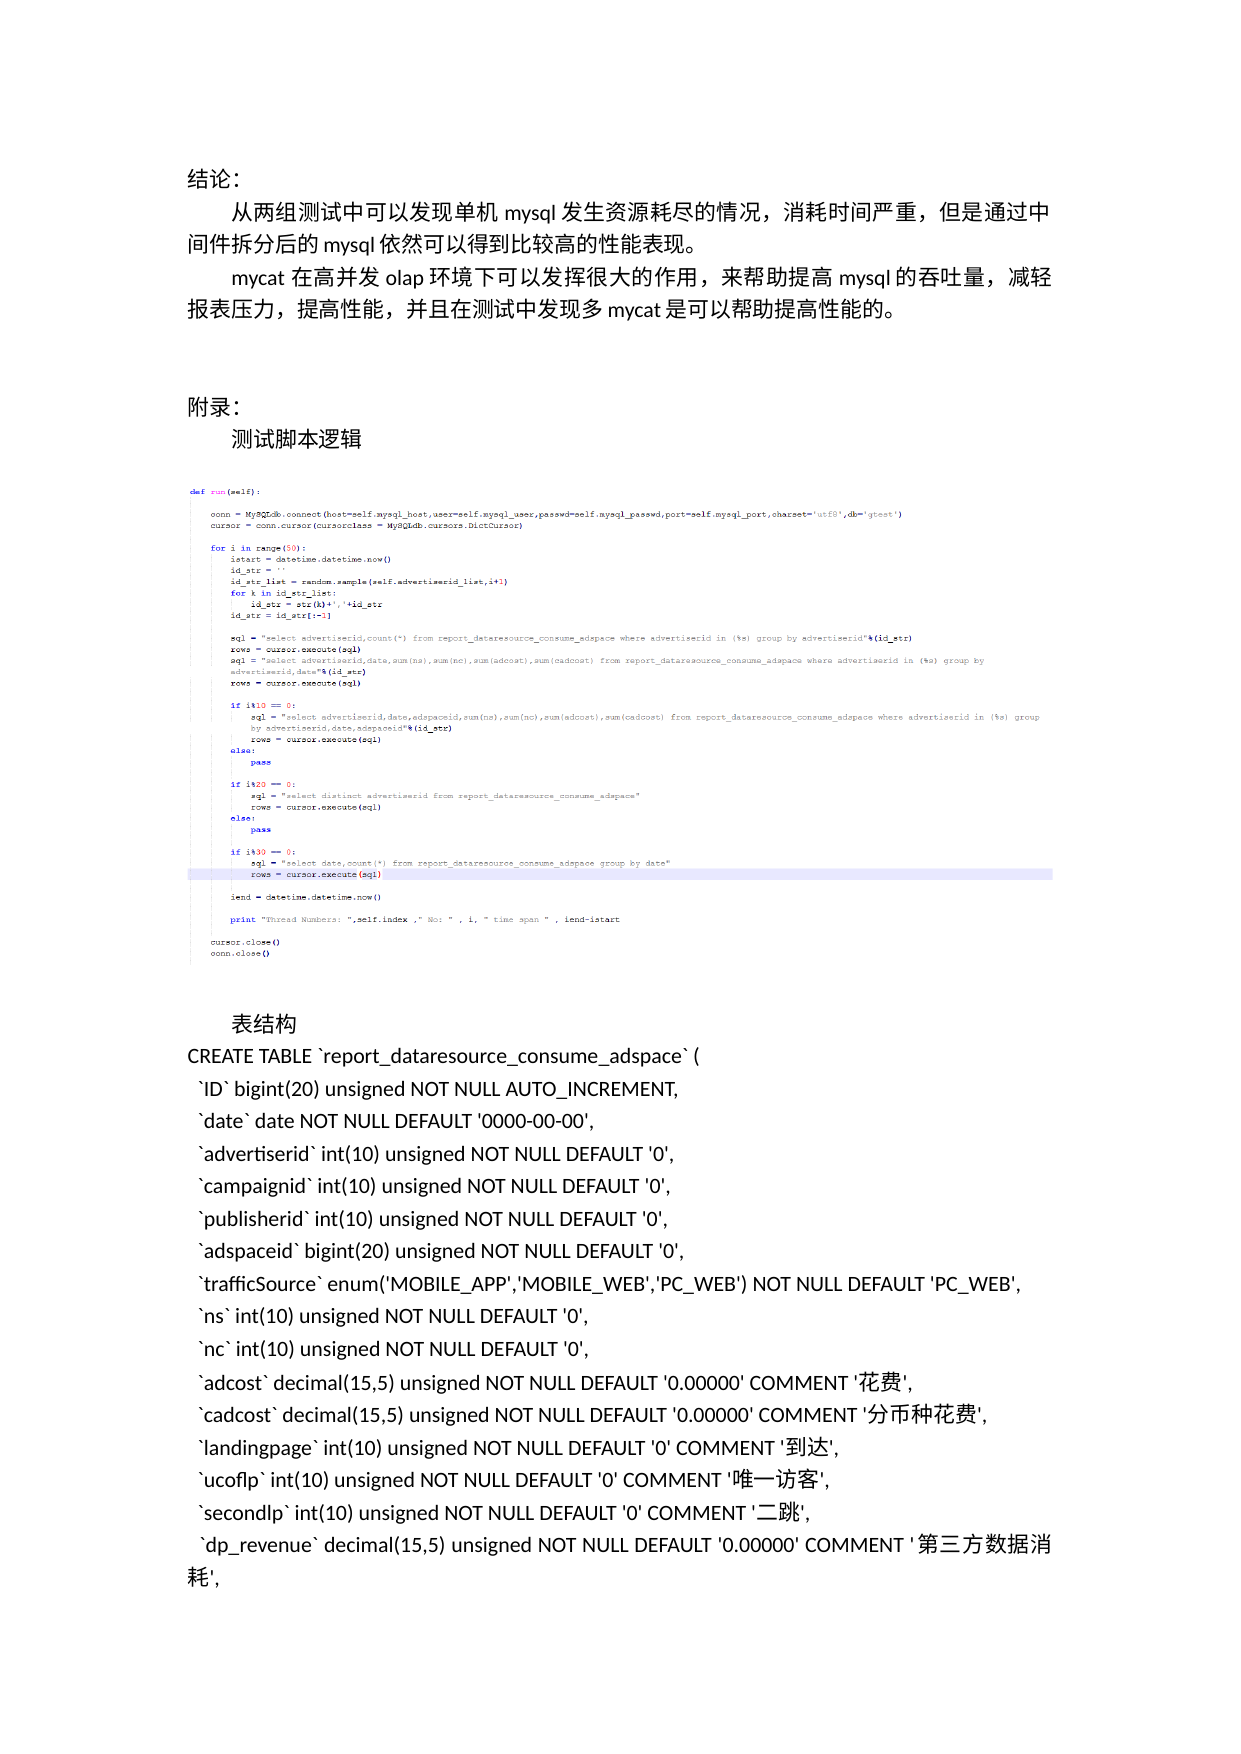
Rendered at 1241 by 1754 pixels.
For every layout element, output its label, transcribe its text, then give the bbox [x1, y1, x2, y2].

text `dp_revenue` decimal(15,5) unsigned NOT NULL DEFAULT '0.00000' COMMENT '第三方数据消耗', [187, 1527, 1053, 1592]
text `ucoflp` int(10) unsigned NOT NULL DEFAULT '0' COMMENT '唯一访客', [187, 1462, 1053, 1494]
text mycat 在高并发olap环境下可以发挥很大的作用，来帮助提高mysql的吞吐量，减轻报表压力，提高性能，并且在测试中发现多mycat是可以帮助提高性能的。 [187, 259, 1053, 324]
text 从两组测试中可以发现单机mysql发生资源耗尽的情况，消耗时间严重，但是通过中间件拆分后的mysql依然可以得到比较高的性能表现。 [187, 194, 1053, 259]
text `landingpage` int(10) unsigned NOT NULL DEFAULT '0' COMMENT '到达', [187, 1429, 1053, 1462]
text 表结构 [187, 1007, 1053, 1039]
text `campaignid` int(10) unsigned NOT NULL DEFAULT '0', [187, 1169, 1053, 1202]
text `adspaceid` bigint(20) unsigned NOT NULL DEFAULT '0', [187, 1234, 1053, 1267]
text `publisherid` int(10) unsigned NOT NULL DEFAULT '0', [187, 1202, 1053, 1234]
text 结论： [187, 162, 1053, 194]
text `ns` int(10) unsigned NOT NULL DEFAULT '0', [187, 1299, 1053, 1332]
text `date` date NOT NULL DEFAULT '0000-00-00', [187, 1104, 1053, 1137]
text CREATE TABLE `report_dataresource_consume_adspace` ( [187, 1039, 1053, 1072]
text `trafficSource` enum('MOBILE_APP','MOBILE_WEB','PC_WEB') NOT NULL DEFAULT 'PC_WEB', [187, 1267, 1053, 1299]
text 测试脚本逻辑 [187, 422, 1053, 454]
text `nc` int(10) unsigned NOT NULL DEFAULT '0', [187, 1332, 1053, 1364]
text `advertiserid` int(10) unsigned NOT NULL DEFAULT '0', [187, 1137, 1053, 1169]
text `adcost` decimal(15,5) unsigned NOT NULL DEFAULT '0.00000' COMMENT '花费', [187, 1364, 1053, 1397]
text `secondlp` int(10) unsigned NOT NULL DEFAULT '0' COMMENT '二跳', [187, 1494, 1053, 1527]
text `cadcost` decimal(15,5) unsigned NOT NULL DEFAULT '0.00000' COMMENT '分币种花费', [187, 1397, 1053, 1429]
picture [187, 487, 1053, 965]
text `ID` bigint(20) unsigned NOT NULL AUTO_INCREMENT, [187, 1072, 1053, 1104]
text 附录： [187, 389, 1053, 422]
